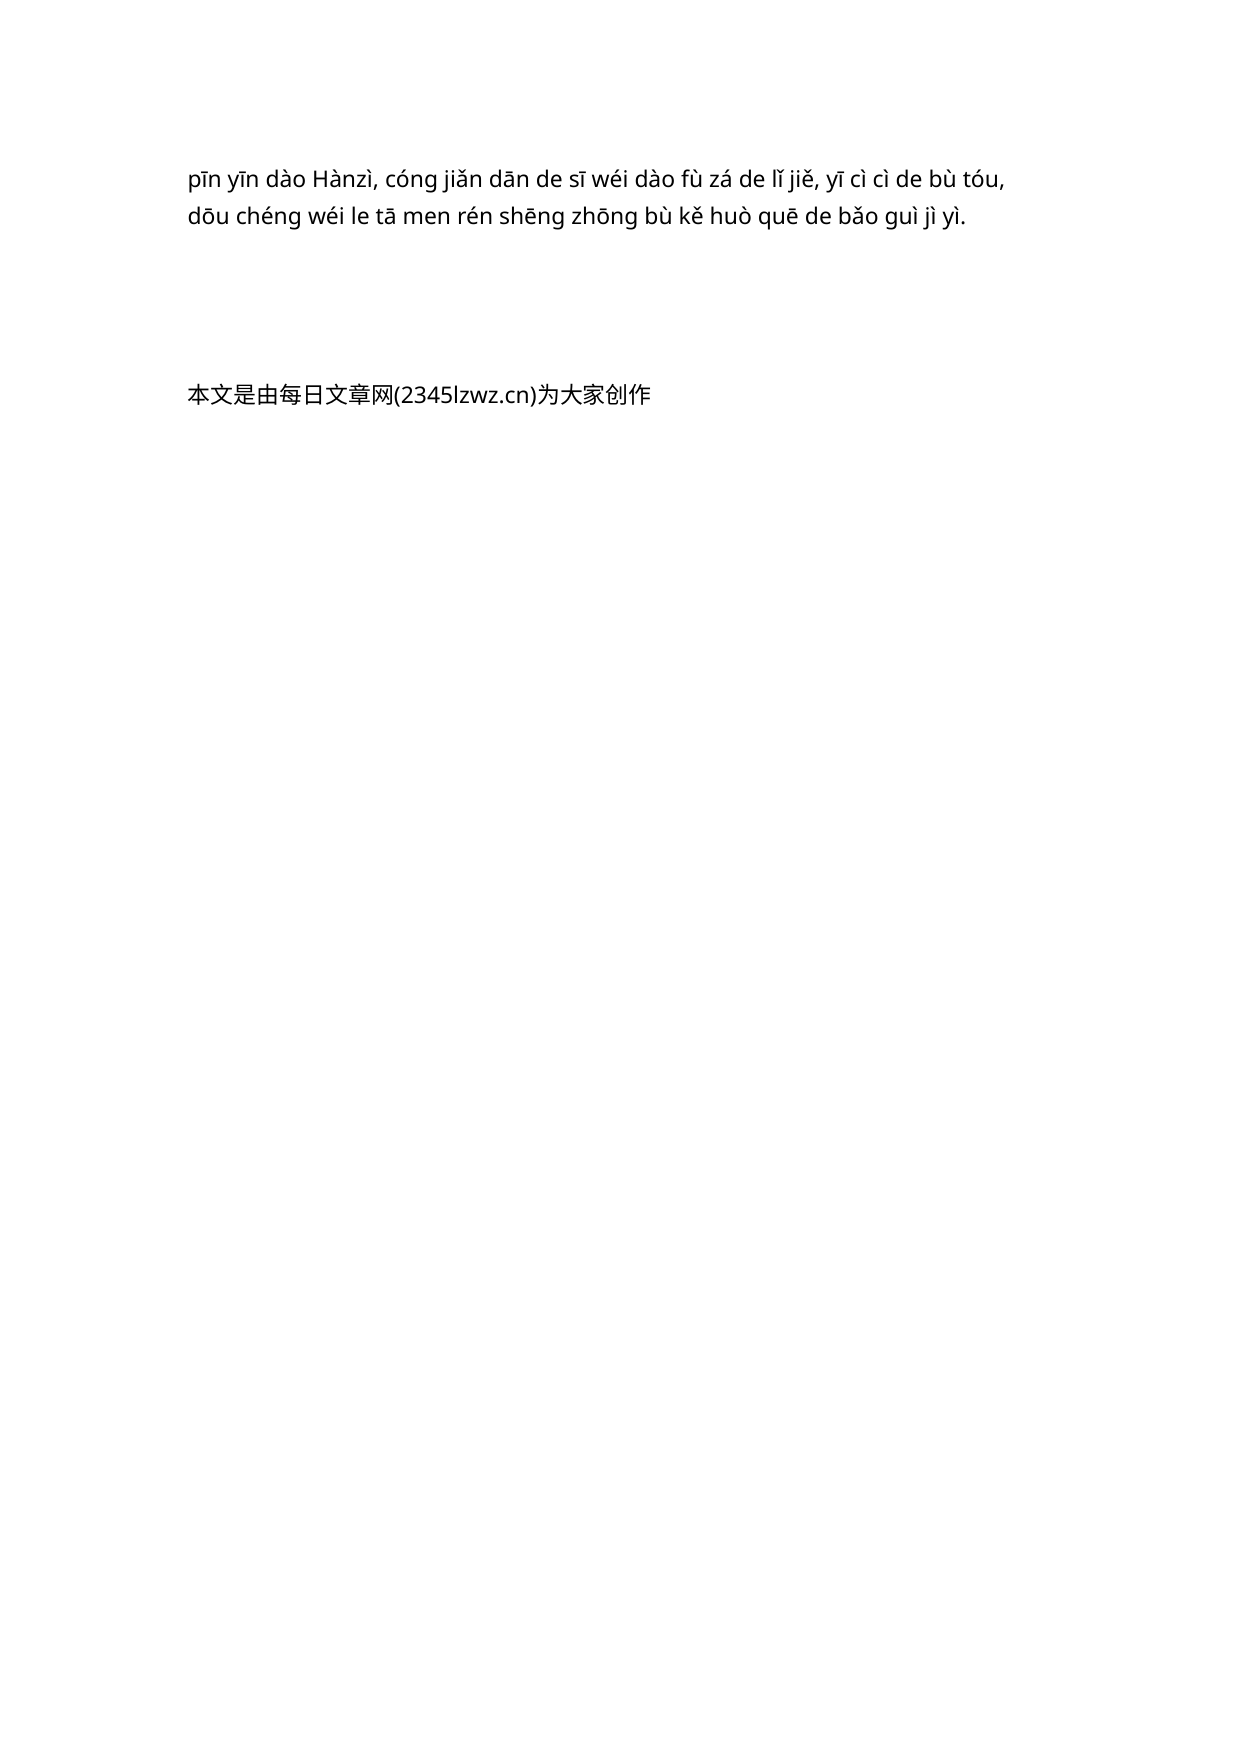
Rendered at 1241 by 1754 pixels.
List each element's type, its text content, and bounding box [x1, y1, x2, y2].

text 本文是由每日文章网(2345lzwz.cn)为大家创作 [187, 361, 1053, 426]
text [187, 162, 1053, 232]
